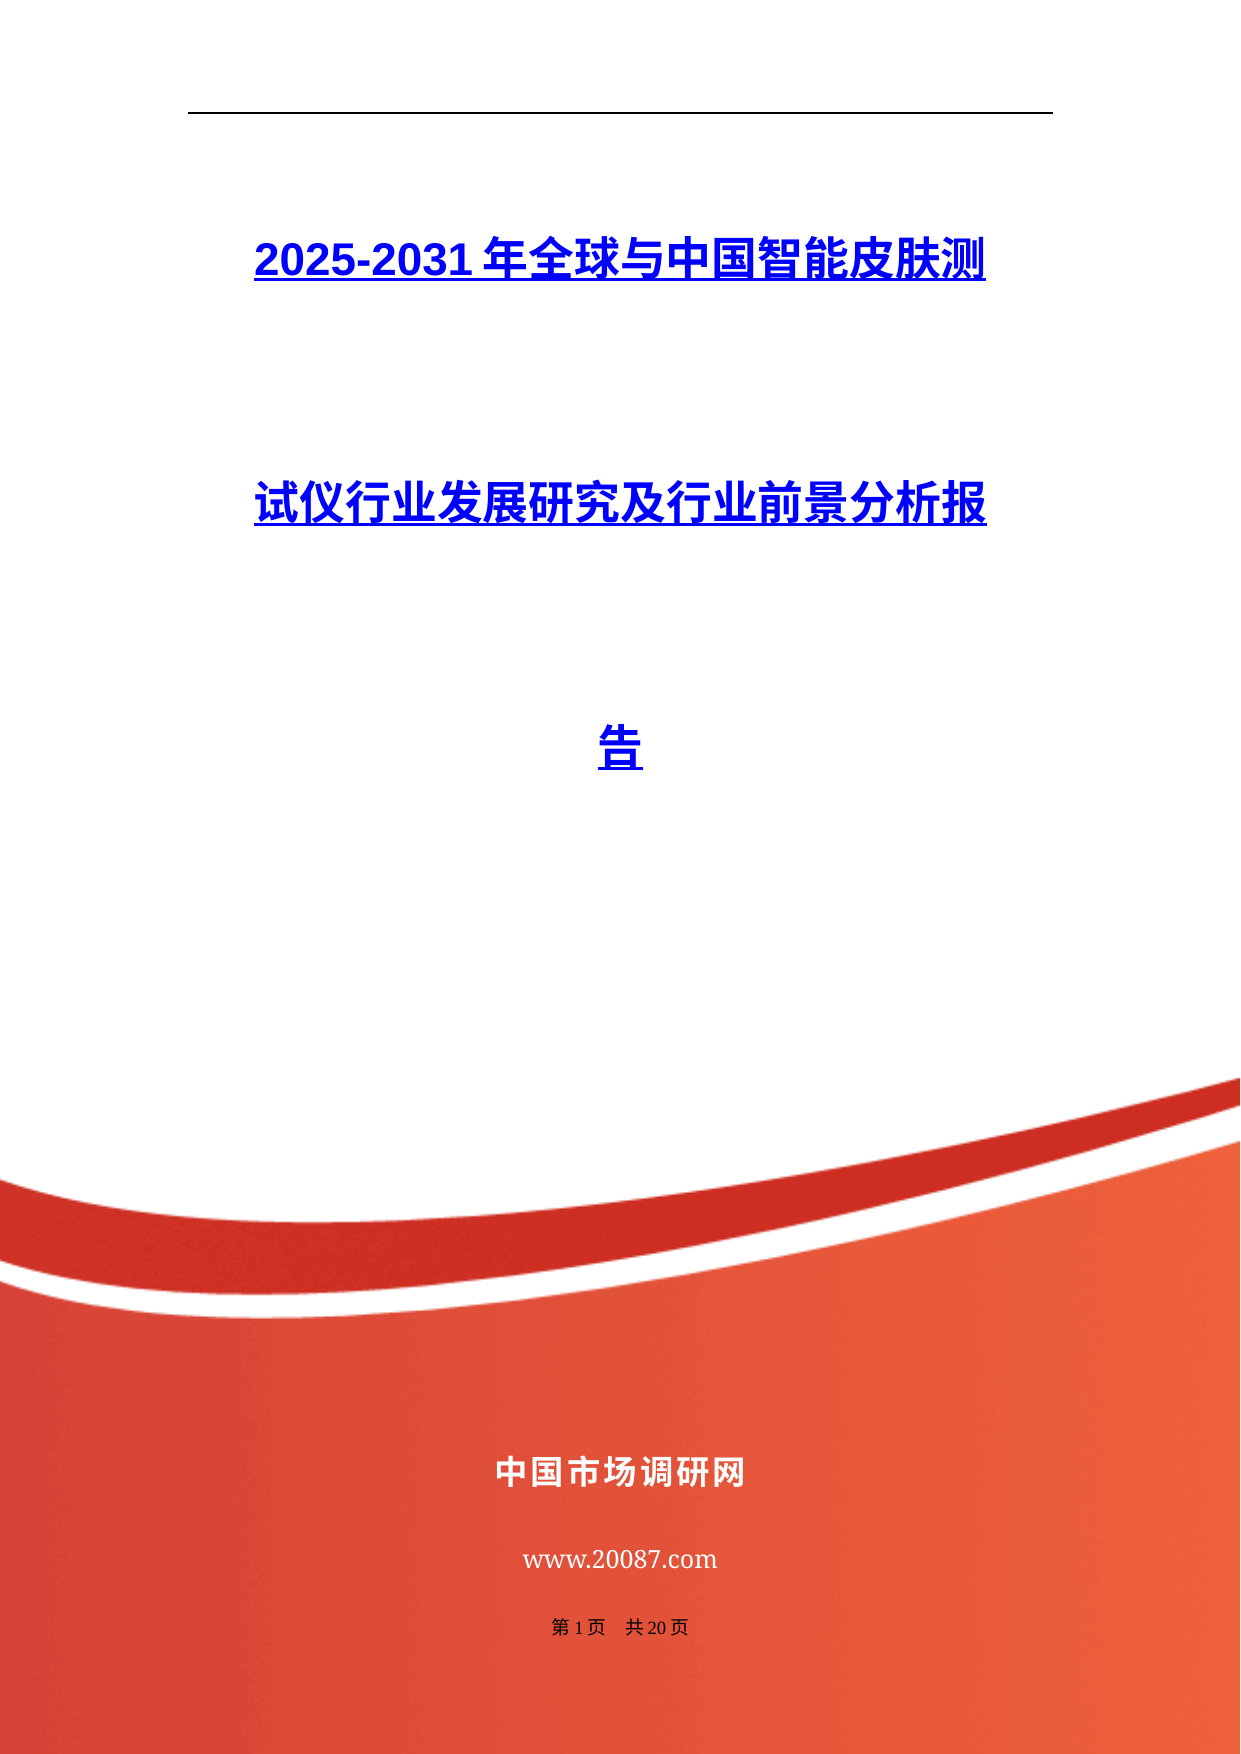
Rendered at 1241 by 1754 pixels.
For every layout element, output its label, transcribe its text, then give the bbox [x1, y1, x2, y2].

text www.20087.com [187, 1526, 1053, 1591]
picture [0, 1006, 1241, 1754]
subtitle 中国市场调研网 [187, 1437, 1053, 1502]
table_header 2025-2031年全球与中国智能皮肤测试仪行业发展研究及行业前景分析报告 [188, 207, 1053, 871]
